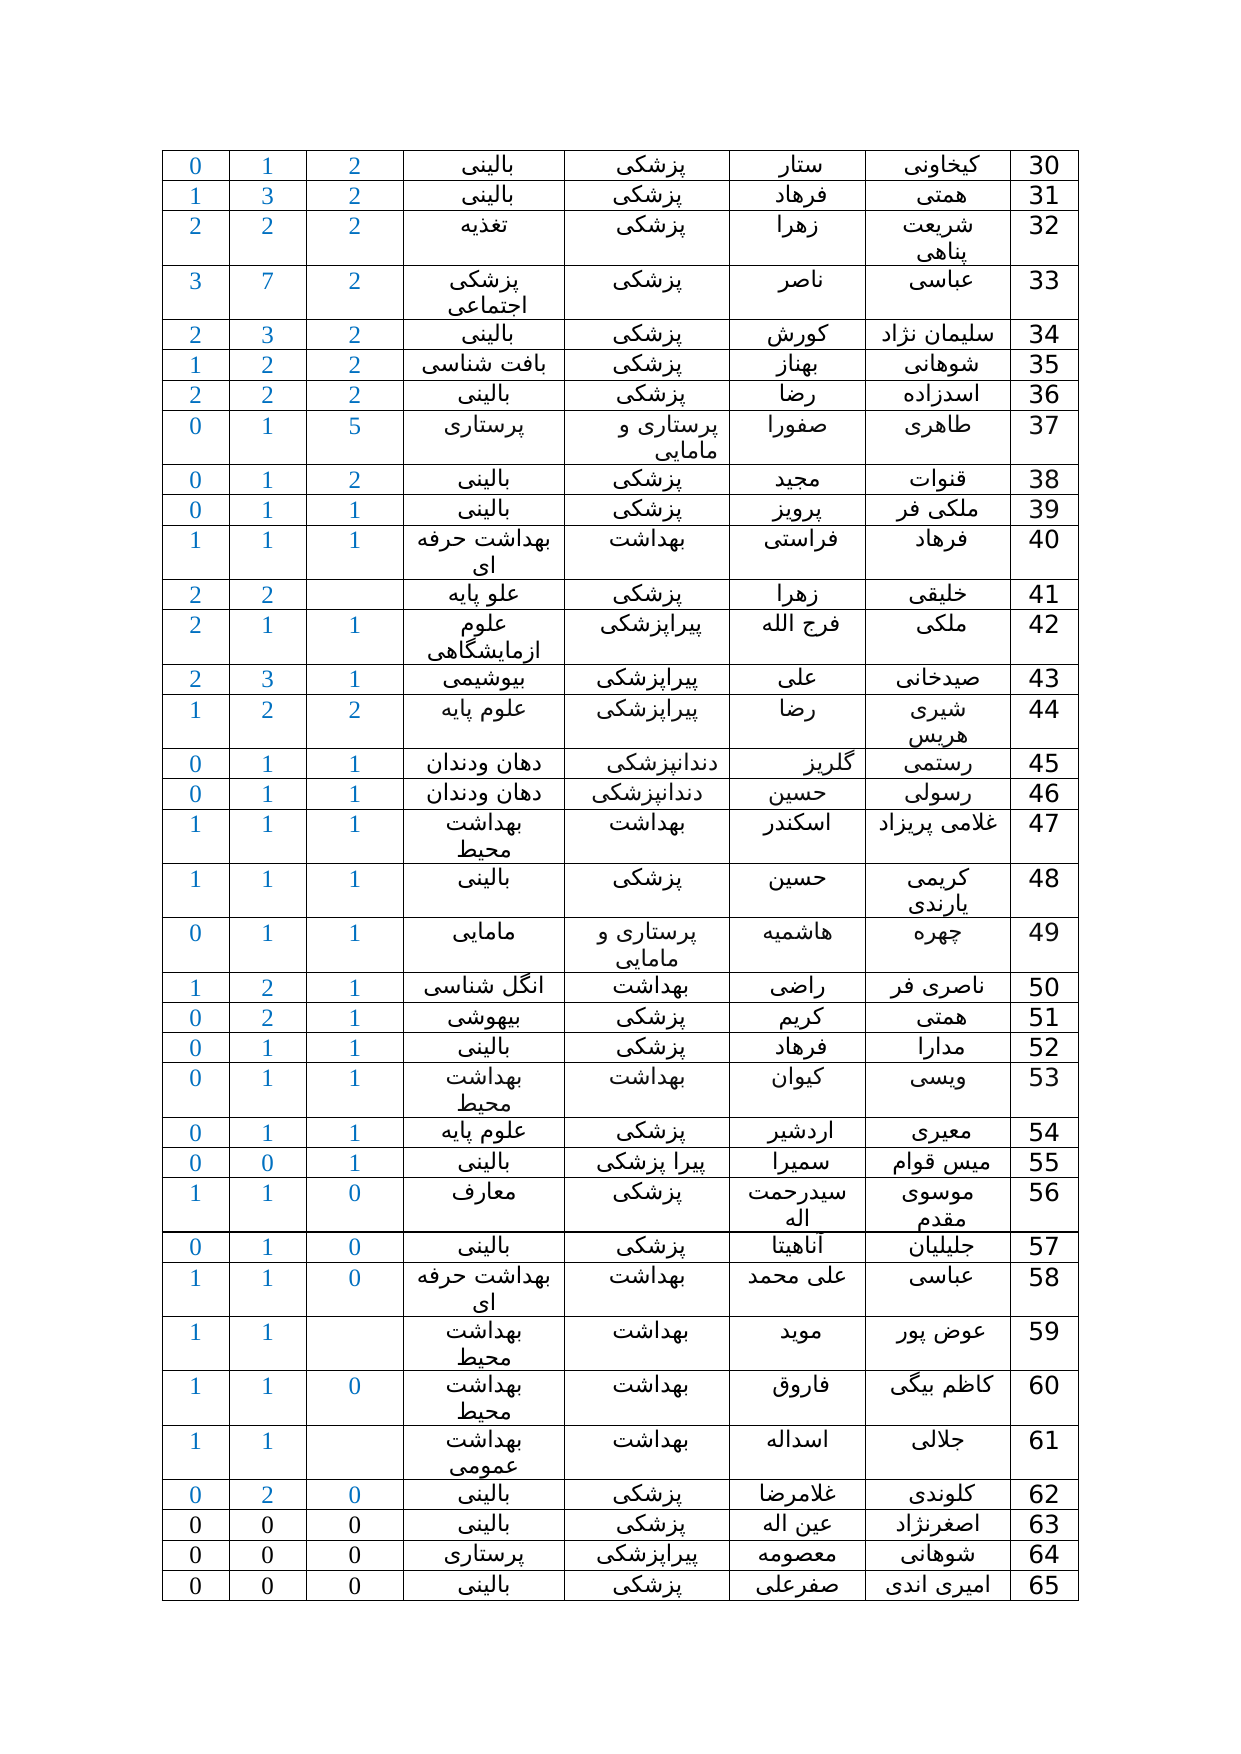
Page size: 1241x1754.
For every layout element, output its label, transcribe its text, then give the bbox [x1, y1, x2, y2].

table_cell چهره [866, 918, 1010, 972]
table_cell 2 [307, 350, 403, 379]
table_cell 2 [307, 695, 403, 748]
table_cell 1 [163, 1426, 229, 1479]
table_cell 0 [230, 1510, 306, 1539]
table_cell عباسی [866, 266, 1010, 319]
table_cell بهداشت حرفه ای [404, 526, 564, 579]
table_cell 1 [230, 918, 306, 972]
table_cell اسداله [730, 1426, 865, 1479]
table_cell 1 [307, 810, 403, 863]
table_cell کریمی یارندی [866, 864, 1010, 917]
table_cell اسکندر [730, 810, 865, 863]
table_cell عین اله [730, 1510, 865, 1539]
table_cell کورش [730, 320, 865, 349]
table_cell 2 [307, 151, 403, 180]
table_cell امیری اندی [866, 1571, 1010, 1600]
table_cell پزشکی [565, 495, 729, 524]
table_cell 1 [307, 1118, 403, 1147]
table_cell 36 [1011, 381, 1078, 410]
table_cell کیخاونی [866, 151, 1010, 180]
table_cell فرهاد [866, 526, 1010, 579]
table_cell پزشکی [565, 350, 729, 379]
table_cell 2 [230, 973, 306, 1002]
table_cell پرستاری و مامایی [565, 411, 729, 464]
table_cell 1 [307, 973, 403, 1002]
table_cell 1 [230, 1263, 306, 1316]
table_cell فاروق [730, 1371, 865, 1425]
table_cell راضی [730, 973, 865, 1002]
table_cell 0 [163, 1063, 229, 1117]
table_cell کریم [730, 1003, 865, 1032]
table_cell 1 [307, 665, 403, 694]
table_cell 0 [307, 1480, 403, 1509]
table_cell خلیقی [866, 580, 1010, 609]
table_cell طاهری [866, 411, 1010, 464]
table_cell ملکی [866, 610, 1010, 663]
table_cell ملکی فر [866, 495, 1010, 524]
table_cell 2 [163, 580, 229, 609]
table_cell 0 [307, 1541, 403, 1570]
table_cell 61 [1011, 1426, 1078, 1479]
table_cell 1 [230, 1063, 306, 1117]
table_cell پرستاری و مامایی [565, 918, 729, 972]
table_cell بالینی [404, 1480, 564, 1509]
table_cell موید [730, 1317, 865, 1370]
table_cell 1 [230, 610, 306, 663]
table_cell 0 [163, 1148, 229, 1177]
table_cell پزشکی [565, 181, 729, 210]
table_cell 1 [163, 1178, 229, 1231]
table_cell 0 [163, 1510, 229, 1539]
table_cell رستمی [866, 749, 1010, 778]
table_cell همتی [866, 1003, 1010, 1032]
table_cell 0 [163, 1033, 229, 1062]
table_cell بهداشت محیط [404, 810, 564, 863]
table_cell غلامی پریزاد [866, 810, 1010, 863]
table_cell پیراپزشکی [565, 1541, 729, 1570]
table_cell 1 [230, 1118, 306, 1147]
table_cell بالینی [404, 1233, 564, 1262]
table_cell 1 [230, 465, 306, 494]
table_cell دهان ودندان [404, 749, 564, 778]
table_cell 64 [1011, 1541, 1078, 1570]
table_cell 1 [163, 695, 229, 748]
table_cell بالینی [404, 495, 564, 524]
table_cell 1 [230, 1426, 306, 1479]
table_cell 1 [230, 411, 306, 464]
table_cell 0 [163, 1233, 229, 1262]
table_cell 0 [163, 465, 229, 494]
table_cell شوهانی [866, 1541, 1010, 1570]
table_cell بالینی [404, 320, 564, 349]
table_cell 2 [163, 665, 229, 694]
table_cell 1 [307, 1033, 403, 1062]
table_cell پزشکی [565, 1233, 729, 1262]
table_cell 1 [230, 1371, 306, 1425]
table_cell 35 [1011, 350, 1078, 379]
table_cell دهان ودندان [404, 779, 564, 808]
table_cell انگل شناسی [404, 973, 564, 1002]
table_cell 3 [230, 320, 306, 349]
table_cell 0 [307, 1371, 403, 1425]
table_cell بهداشت حرفه ای [404, 1263, 564, 1316]
table_cell 32 [1011, 211, 1078, 265]
table_cell علوم ازمایشگاهی [404, 610, 564, 663]
table_cell 1 [307, 1003, 403, 1032]
table_cell هاشمیه [730, 918, 865, 972]
table_cell 58 [1011, 1263, 1078, 1316]
table_cell پیراپزشکی [565, 695, 729, 748]
table_cell 0 [307, 1233, 403, 1262]
table_cell کیوان [730, 1063, 865, 1117]
table_cell 1 [307, 779, 403, 808]
table_cell پزشکی [565, 1480, 729, 1509]
table_cell جلیلیان [866, 1233, 1010, 1262]
table_cell 42 [1011, 610, 1078, 663]
table_cell 52 [1011, 1033, 1078, 1062]
table_cell بالینی [404, 864, 564, 917]
table_cell عوض پور [866, 1317, 1010, 1370]
table_cell معیری [866, 1118, 1010, 1147]
table_cell 2 [307, 320, 403, 349]
table_cell 0 [163, 411, 229, 464]
table_cell علوم پایه [404, 695, 564, 748]
table_cell پزشکی [565, 1003, 729, 1032]
table_cell پزشکی [565, 1571, 729, 1600]
table_cell 2 [230, 1003, 306, 1032]
table_cell 2 [307, 181, 403, 210]
table_cell بهداشت [565, 1317, 729, 1370]
table_cell پزشکی [565, 381, 729, 410]
table_cell 41 [1011, 580, 1078, 609]
table_cell 37 [1011, 411, 1078, 464]
table_cell 2 [307, 211, 403, 265]
table_cell بیهوشی [404, 1003, 564, 1032]
table_cell 40 [1011, 526, 1078, 579]
table_cell 1 [230, 1317, 306, 1370]
table_cell 0 [230, 1571, 306, 1600]
table_cell پزشکی [565, 864, 729, 917]
table_cell شریعت پناهی [866, 211, 1010, 265]
table_cell بهداشت عمومی [404, 1426, 564, 1479]
table_cell 1 [230, 864, 306, 917]
table_cell پیرا پزشکی [565, 1148, 729, 1177]
table_cell موسوی مقدم [866, 1178, 1010, 1231]
table_cell پزشکی [565, 465, 729, 494]
table_cell 50 [1011, 973, 1078, 1002]
table_cell 2 [307, 266, 403, 319]
table_cell 1 [230, 495, 306, 524]
table_cell 0 [163, 495, 229, 524]
table_cell 62 [1011, 1480, 1078, 1509]
table_cell 56 [1011, 1178, 1078, 1231]
table_cell مامایی [404, 918, 564, 972]
table_cell [307, 1317, 403, 1370]
table_cell 1 [230, 779, 306, 808]
table_cell 2 [307, 381, 403, 410]
table_cell 55 [1011, 1148, 1078, 1177]
table_cell 1 [163, 1317, 229, 1370]
table_cell 46 [1011, 779, 1078, 808]
table_cell 3 [230, 181, 306, 210]
table_cell 30 [1011, 151, 1078, 180]
table_cell پزشکی [565, 151, 729, 180]
table_cell 49 [1011, 918, 1078, 972]
table_cell 1 [230, 1233, 306, 1262]
table_cell بهداشت محیط [404, 1371, 564, 1425]
table_cell بیوشیمی [404, 665, 564, 694]
table_cell فرهاد [730, 181, 865, 210]
table_cell اصغرنژاد [866, 1510, 1010, 1539]
table_cell 0 [163, 1571, 229, 1600]
table_cell علو پایه [404, 580, 564, 609]
table_cell 0 [307, 1510, 403, 1539]
table_cell حسین [730, 864, 865, 917]
table_cell 59 [1011, 1317, 1078, 1370]
table_cell غلامرضا [730, 1480, 865, 1509]
table_cell بافت شناسی [404, 350, 564, 379]
table_cell بهداشت [565, 1371, 729, 1425]
table_cell 1 [163, 864, 229, 917]
table_cell بهداشت محیط [404, 1317, 564, 1370]
table_cell پزشکی [565, 266, 729, 319]
table_cell 1 [230, 810, 306, 863]
table_cell مدارا [866, 1033, 1010, 1062]
table_cell 2 [163, 381, 229, 410]
table_cell فرج الله [730, 610, 865, 663]
table_cell 54 [1011, 1118, 1078, 1147]
table_cell 53 [1011, 1063, 1078, 1117]
table_cell 2 [230, 695, 306, 748]
table_cell تغذیه [404, 211, 564, 265]
table_cell بالینی [404, 1510, 564, 1539]
table_cell بهداشت [565, 1426, 729, 1479]
table_cell 0 [307, 1263, 403, 1316]
table_cell سمیرا [730, 1148, 865, 1177]
table_cell ستار [730, 151, 865, 180]
table_cell 1 [163, 810, 229, 863]
table_cell بالینی [404, 381, 564, 410]
table_cell پرستاری [404, 1541, 564, 1570]
table_cell 57 [1011, 1233, 1078, 1262]
table_cell صیدخانی [866, 665, 1010, 694]
table_cell 1 [163, 973, 229, 1002]
table_cell صفرعلی [730, 1571, 865, 1600]
table_cell 0 [163, 1480, 229, 1509]
table_cell 0 [163, 151, 229, 180]
table_cell رضا [730, 381, 865, 410]
table_cell ناصری فر [866, 973, 1010, 1002]
table_cell 2 [230, 211, 306, 265]
table_cell فرهاد [730, 1033, 865, 1062]
table_cell 0 [163, 1118, 229, 1147]
table_cell 3 [163, 266, 229, 319]
table_cell 0 [307, 1571, 403, 1600]
table_cell 43 [1011, 665, 1078, 694]
table_cell 1 [307, 864, 403, 917]
table_cell پزشکی [565, 211, 729, 265]
table_cell بهداشت [565, 1063, 729, 1117]
table_cell همتی [866, 181, 1010, 210]
table_cell رسولی [866, 779, 1010, 808]
table_cell زهرا [730, 211, 865, 265]
table_cell 7 [230, 266, 306, 319]
table_cell معارف [404, 1178, 564, 1231]
table_cell 0 [163, 918, 229, 972]
table_cell شیری هریس [866, 695, 1010, 748]
table_cell پزشکی [565, 1118, 729, 1147]
table_cell بالینی [404, 1571, 564, 1600]
table_cell بهداشت [565, 526, 729, 579]
table_cell ناصر [730, 266, 865, 319]
table_cell 3 [230, 665, 306, 694]
table_cell 1 [163, 526, 229, 579]
table_cell 1 [163, 1371, 229, 1425]
table_cell 45 [1011, 749, 1078, 778]
table_cell جلالی [866, 1426, 1010, 1479]
table_cell صفورا [730, 411, 865, 464]
table_cell 1 [307, 610, 403, 663]
table_cell بالینی [404, 1033, 564, 1062]
table_cell سیدرحمت اله [730, 1178, 865, 1231]
table_cell 34 [1011, 320, 1078, 349]
table_cell 0 [163, 749, 229, 778]
table_cell میس قوام [866, 1148, 1010, 1177]
table_cell بهداشت [565, 1263, 729, 1316]
table_cell سلیمان نژاد [866, 320, 1010, 349]
table_cell حسین [730, 779, 865, 808]
table_cell [307, 580, 403, 609]
table_cell علوم پایه [404, 1118, 564, 1147]
table_cell 1 [163, 181, 229, 210]
table_cell 2 [163, 211, 229, 265]
table_cell اسدزاده [866, 381, 1010, 410]
table_cell 63 [1011, 1510, 1078, 1539]
table_cell 0 [307, 1178, 403, 1231]
table_cell پزشکی [565, 320, 729, 349]
table_cell کاظم بیگی [866, 1371, 1010, 1425]
table_cell بالینی [404, 181, 564, 210]
table_cell 39 [1011, 495, 1078, 524]
table_cell [307, 1426, 403, 1479]
table_cell 1 [307, 1063, 403, 1117]
table_cell بهناز [730, 350, 865, 379]
table_cell 2 [230, 381, 306, 410]
table_cell 0 [163, 1003, 229, 1032]
table_cell گلریز [730, 749, 865, 778]
table_cell 51 [1011, 1003, 1078, 1032]
table_cell مجید [730, 465, 865, 494]
table_cell 1 [230, 1033, 306, 1062]
table_cell 0 [230, 1148, 306, 1177]
table_cell 1 [307, 526, 403, 579]
table_cell 33 [1011, 266, 1078, 319]
table_cell پرستاری [404, 411, 564, 464]
table_cell 2 [163, 320, 229, 349]
table_cell 2 [230, 1480, 306, 1509]
table_cell 44 [1011, 695, 1078, 748]
table_cell 2 [163, 610, 229, 663]
table_cell 1 [307, 1148, 403, 1177]
table_cell 1 [230, 749, 306, 778]
table_cell کلوندی [866, 1480, 1010, 1509]
table_cell پزشکی [565, 580, 729, 609]
table_cell 60 [1011, 1371, 1078, 1425]
table_cell 2 [230, 350, 306, 379]
table_cell بهداشت [565, 810, 729, 863]
table_cell 1 [307, 495, 403, 524]
table_cell بهداشت محیط [404, 1063, 564, 1117]
table_cell 38 [1011, 465, 1078, 494]
table_cell 1 [230, 1178, 306, 1231]
table_cell بالینی [404, 465, 564, 494]
table_cell دندانپزشکی [565, 779, 729, 808]
table_cell پزشکی اجتماعی [404, 266, 564, 319]
table_cell بالینی [404, 1148, 564, 1177]
table_cell دندانپزشکی [565, 749, 729, 778]
table_cell 1 [163, 1263, 229, 1316]
table_cell 65 [1011, 1571, 1078, 1600]
table_cell معصومه [730, 1541, 865, 1570]
table_cell علی محمد [730, 1263, 865, 1316]
table_cell قنوات [866, 465, 1010, 494]
table_cell پیراپزشکی [565, 665, 729, 694]
table_cell عباسی [866, 1263, 1010, 1316]
table_cell رضا [730, 695, 865, 748]
table_cell 1 [307, 749, 403, 778]
table_cell 47 [1011, 810, 1078, 863]
table_cell 0 [163, 1541, 229, 1570]
table_cell شوهانی [866, 350, 1010, 379]
table_cell آناهیتا [730, 1233, 865, 1262]
table_cell بالینی [404, 151, 564, 180]
table_cell 1 [307, 918, 403, 972]
table_cell پزشکی [565, 1178, 729, 1231]
table_cell پزشکی [565, 1033, 729, 1062]
table_cell 31 [1011, 181, 1078, 210]
table_cell 1 [230, 526, 306, 579]
table_cell علی [730, 665, 865, 694]
table_cell 1 [230, 151, 306, 180]
table_cell 1 [163, 350, 229, 379]
table_cell 2 [307, 465, 403, 494]
table_cell اردشیر [730, 1118, 865, 1147]
table_cell 5 [307, 411, 403, 464]
table_cell فراستی [730, 526, 865, 579]
table_cell بهداشت [565, 973, 729, 1002]
table_cell زهرا [730, 580, 865, 609]
table_cell ویسی [866, 1063, 1010, 1117]
table_cell 0 [163, 779, 229, 808]
table_cell 0 [230, 1541, 306, 1570]
table_cell پرویز [730, 495, 865, 524]
table_cell پزشکی [565, 1510, 729, 1539]
table_cell 48 [1011, 864, 1078, 917]
table_cell 2 [230, 580, 306, 609]
table_cell پیراپزشکی [565, 610, 729, 663]
